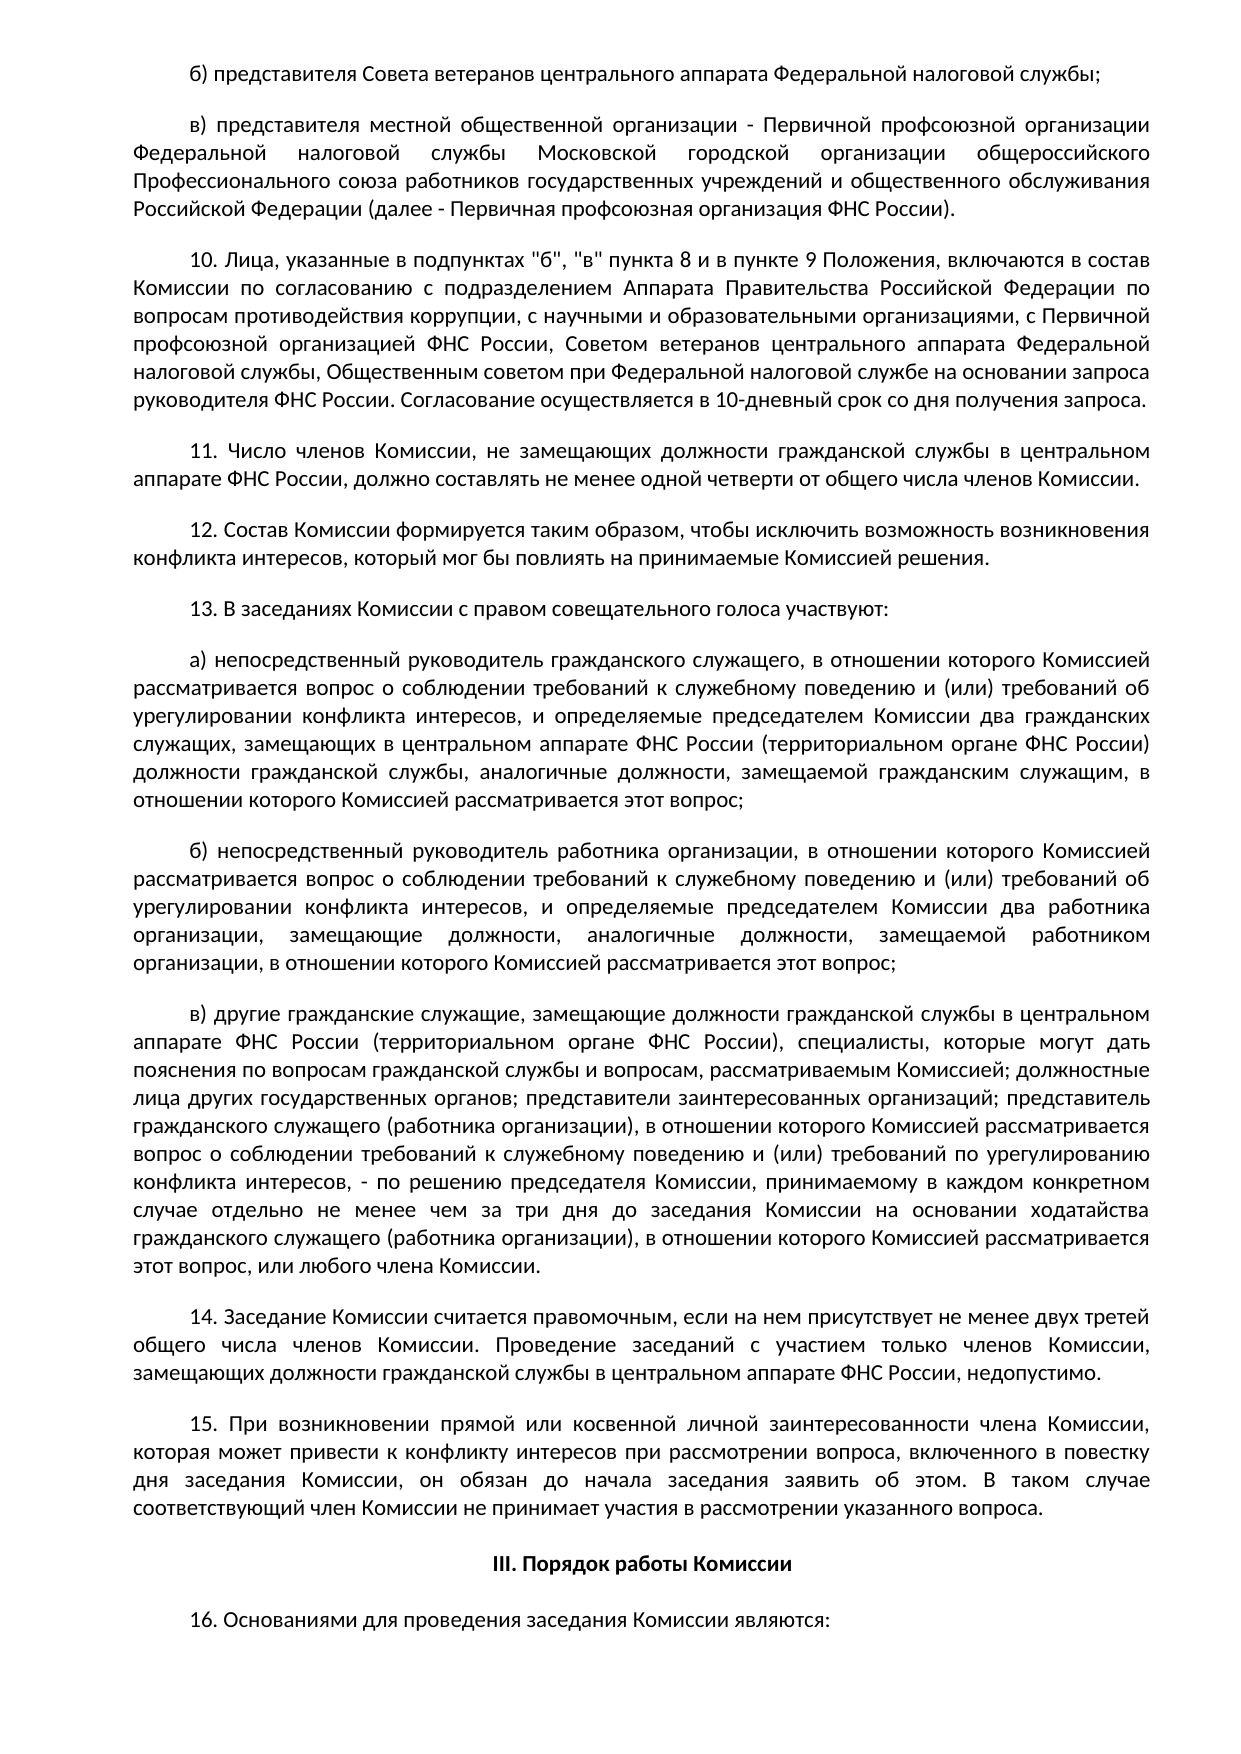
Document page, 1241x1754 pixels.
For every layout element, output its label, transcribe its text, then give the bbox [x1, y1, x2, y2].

text б) непосредственный руководитель работника организации, в отношении которого Комиссией рассматривается вопрос о соблюдении требований к служебному поведению и (или) требований об урегулировании конфликта интересов, и определяемые председателем Комиссии два работника организации, замещающие должности, аналогичные должности, замещаемой работником организации, в отношении которого Комиссией рассматривается этот вопрос; [133, 836, 1152, 976]
text 12. Состав Комиссии формируется таким образом, чтобы исключить возможность возникновения конфликта интересов, который мог бы повлиять на принимаемые Комиссией решения. [133, 515, 1152, 571]
text 13. В заседаниях Комиссии с правом совещательного голоса участвуют: [133, 594, 1152, 622]
text 14. Заседание Комиссии считается правомочным, если на нем присутствует не менее двух третей общего числа членов Комиссии. Проведение заседаний с участием только членов Комиссии, замещающих должности гражданской службы в центральном аппарате ФНС России, недопустимо. [133, 1302, 1152, 1386]
title III. Порядок работы Комиссии [133, 1549, 1152, 1577]
text а) непосредственный руководитель гражданского служащего, в отношении которого Комиссией рассматривается вопрос о соблюдении требований к служебному поведению и (или) требований об урегулировании конфликта интересов, и определяемые председателем Комиссии два гражданских служащих, замещающих в центральном аппарате ФНС России (территориальном органе ФНС России) должности гражданской службы, аналогичные должности, замещаемой гражданским служащим, в отношении которого Комиссией рассматривается этот вопрос; [133, 645, 1152, 813]
text 11. Число членов Комиссии, не замещающих должности гражданской службы в центральном аппарате ФНС России, должно составлять не менее одной четверти от общего числа членов Комиссии. [133, 436, 1152, 492]
text 15. При возникновении прямой или косвенной личной заинтересованности члена Комиссии, которая может привести к конфликту интересов при рассмотрении вопроса, включенного в повестку дня заседания Комиссии, он обязан до начала заседания заявить об этом. В таком случае соответствующий член Комиссии не принимает участия в рассмотрении указанного вопроса. [133, 1409, 1152, 1521]
text в) представителя местной общественной организации - Первичной профсоюзной организации Федеральной налоговой службы Московской городской организации общероссийского Профессионального союза работников государственных учреждений и общественного обслуживания Российской Федерации (далее - Первичная профсоюзная организация ФНС России). [133, 110, 1152, 222]
text 10. Лица, указанные в подпунктах "б", "в" пункта 8 и в пункте 9 Положения, включаются в состав Комиссии по согласованию с подразделением Аппарата Правительства Российской Федерации по вопросам противодействия коррупции, с научными и образовательными организациями, с Первичной профсоюзной организацией ФНС России, Советом ветеранов центрального аппарата Федеральной налоговой службы, Общественным советом при Федеральной налоговой службе на основании запроса руководителя ФНС России. Согласование осуществляется в 10-дневный срок со дня получения запроса. [133, 245, 1152, 413]
text б) представителя Совета ветеранов центрального аппарата Федеральной налоговой службы; [133, 59, 1152, 87]
text 16. Основаниями для проведения заседания Комиссии являются: [133, 1605, 1152, 1633]
text в) другие гражданские служащие, замещающие должности гражданской службы в центральном аппарате ФНС России (территориальном органе ФНС России), специалисты, которые могут дать пояснения по вопросам гражданской службы и вопросам, рассматриваемым Комиссией; должностные лица других государственных органов; представители заинтересованных организаций; представитель гражданского служащего (работника организации), в отношении которого Комиссией рассматривается вопрос о соблюдении требований к служебному поведению и (или) требований по урегулированию конфликта интересов, - по решению председателя Комиссии, принимаемому в каждом конкретном случае отдельно не менее чем за три дня до заседания Комиссии на основании ходатайства гражданского служащего (работника организации), в отношении которого Комиссией рассматривается этот вопрос, или любого члена Комиссии. [133, 999, 1152, 1279]
